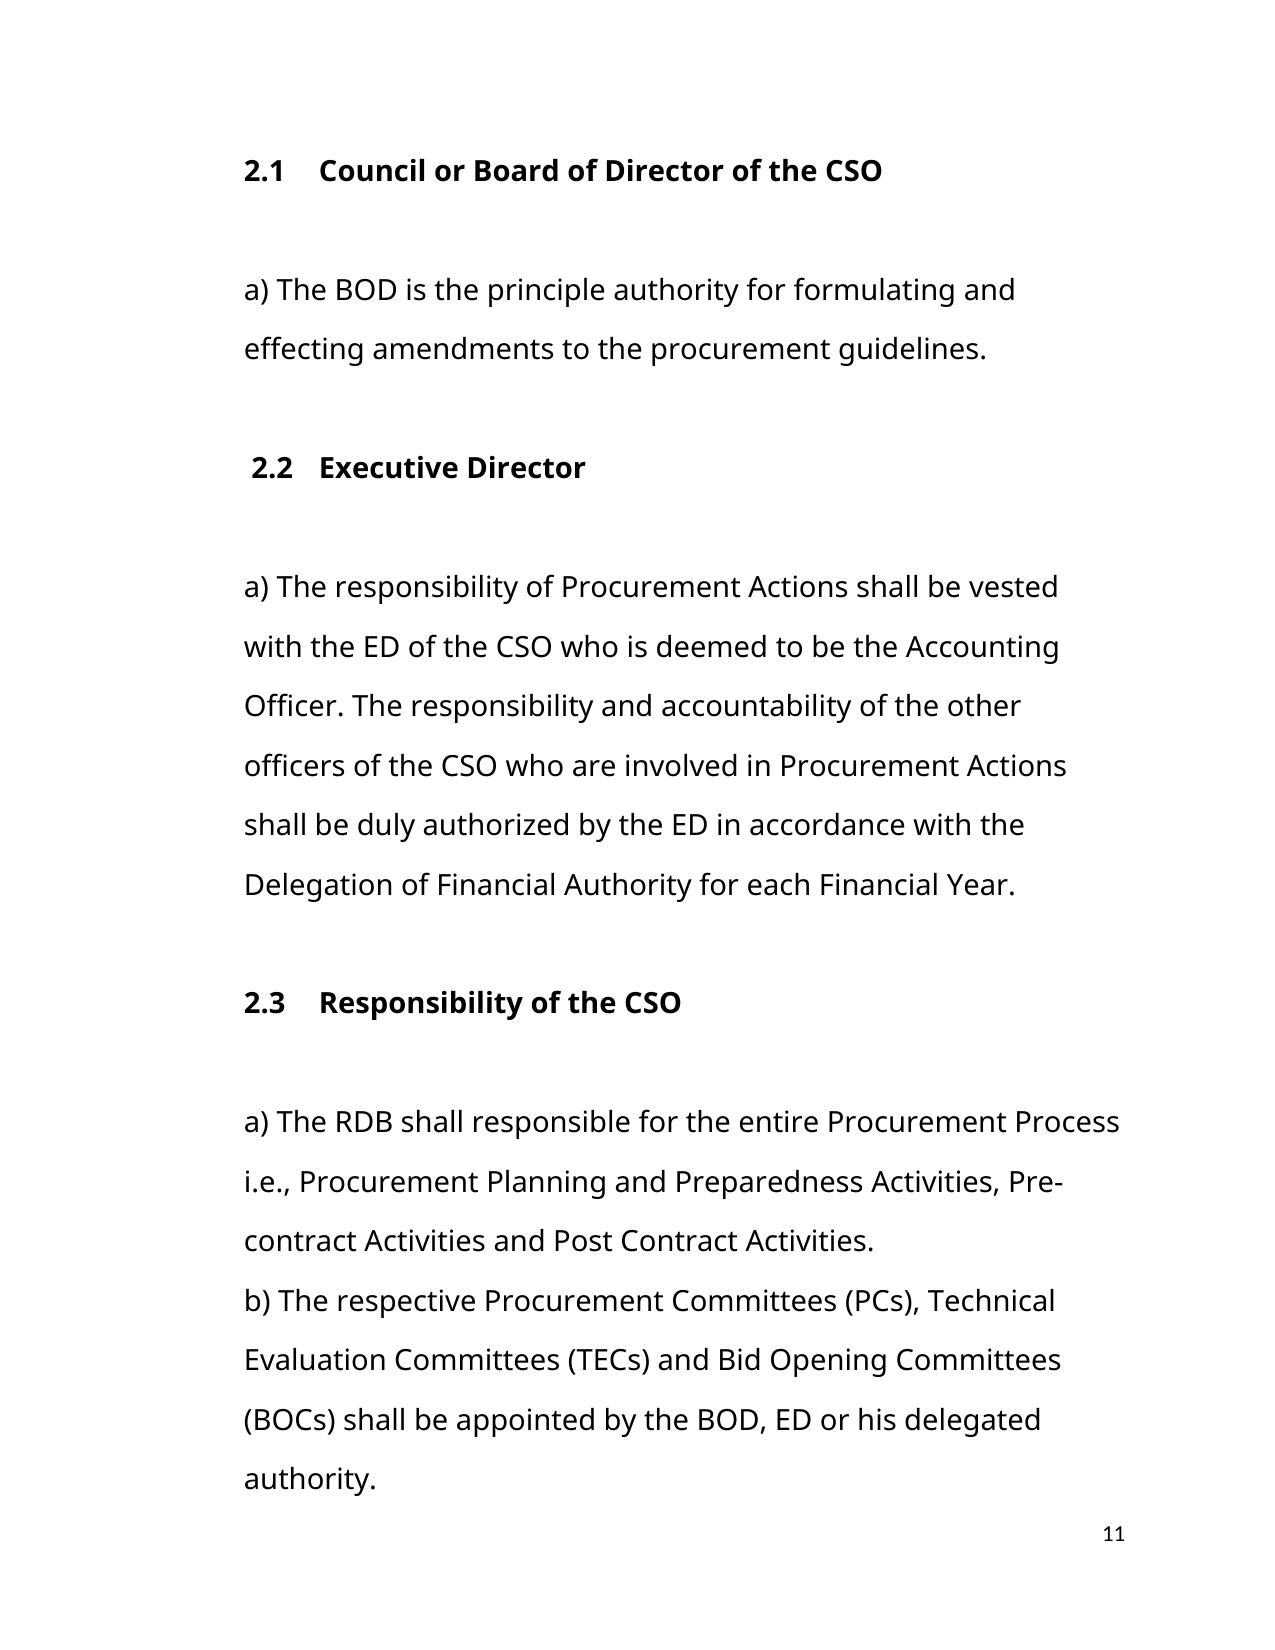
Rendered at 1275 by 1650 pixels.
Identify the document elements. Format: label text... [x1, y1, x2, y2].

text 2.3 Responsibility of the CSO [244, 983, 1125, 1022]
text a) The BOD is the principle authority for formulating and effecting amendments to the procurement guidelines. [244, 269, 1125, 368]
text a) The responsibility of Procurement Actions shall be vested with the ED of the CSO who is deemed to be the Accounting Officer. The responsibility and accountability of the other officers of the CSO who are involved in Procurement Actions shall be duly authorized by the ED in accordance with the Delegation of Financial Authority for each Financial Year. [244, 566, 1125, 903]
text b) The respective Procurement Committees (PCs), Technical Evaluation Committees (TECs) and Bid Opening Committees (BOCs) shall be appointed by the BOD, ED or his delegated authority. [244, 1280, 1125, 1498]
text a) The RDB shall responsible for the entire Procurement Process i.e., Procurement Planning and Preparedness Activities, Pre-contract Activities and Post Contract Activities. [244, 1102, 1125, 1260]
text 2.2 Executive Director [244, 447, 1125, 487]
text 2.1 Council or Board of Director of the CSO [244, 150, 1125, 190]
